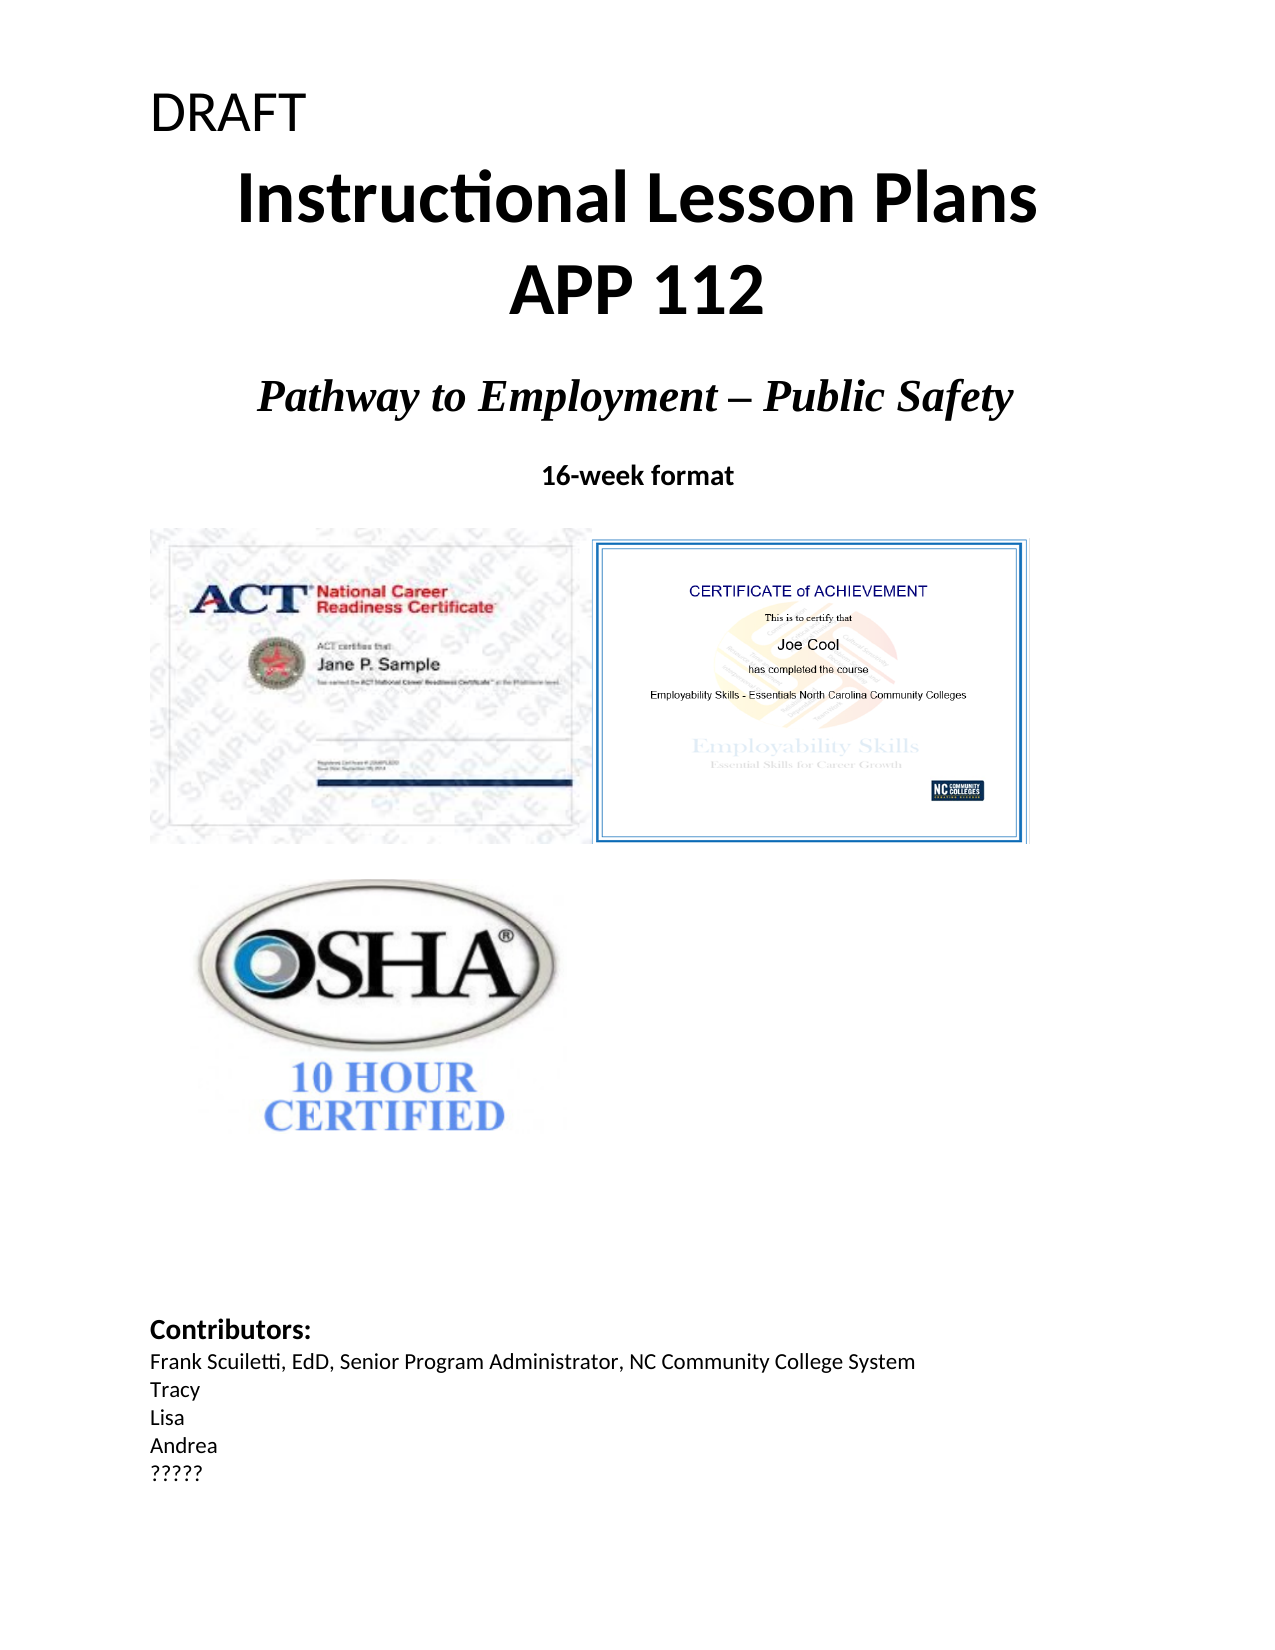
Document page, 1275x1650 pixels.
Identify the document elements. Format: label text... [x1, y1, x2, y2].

text 16-week format [150, 457, 1125, 493]
text Pathway to Employment – Public Safety [150, 369, 1125, 421]
text Frank Scuiletti, EdD, Senior Program Administrator, NC Community College System [150, 1347, 1125, 1375]
text ????? [150, 1459, 1125, 1487]
text Andrea [150, 1431, 1125, 1459]
text Lisa [150, 1403, 1125, 1431]
picture [150, 528, 1030, 844]
text APP 112 [150, 242, 1125, 333]
picture [189, 879, 567, 1134]
text Instructional Lesson Plans [150, 150, 1125, 242]
text Tracy [150, 1375, 1125, 1403]
text Contributors: [150, 1311, 1125, 1347]
